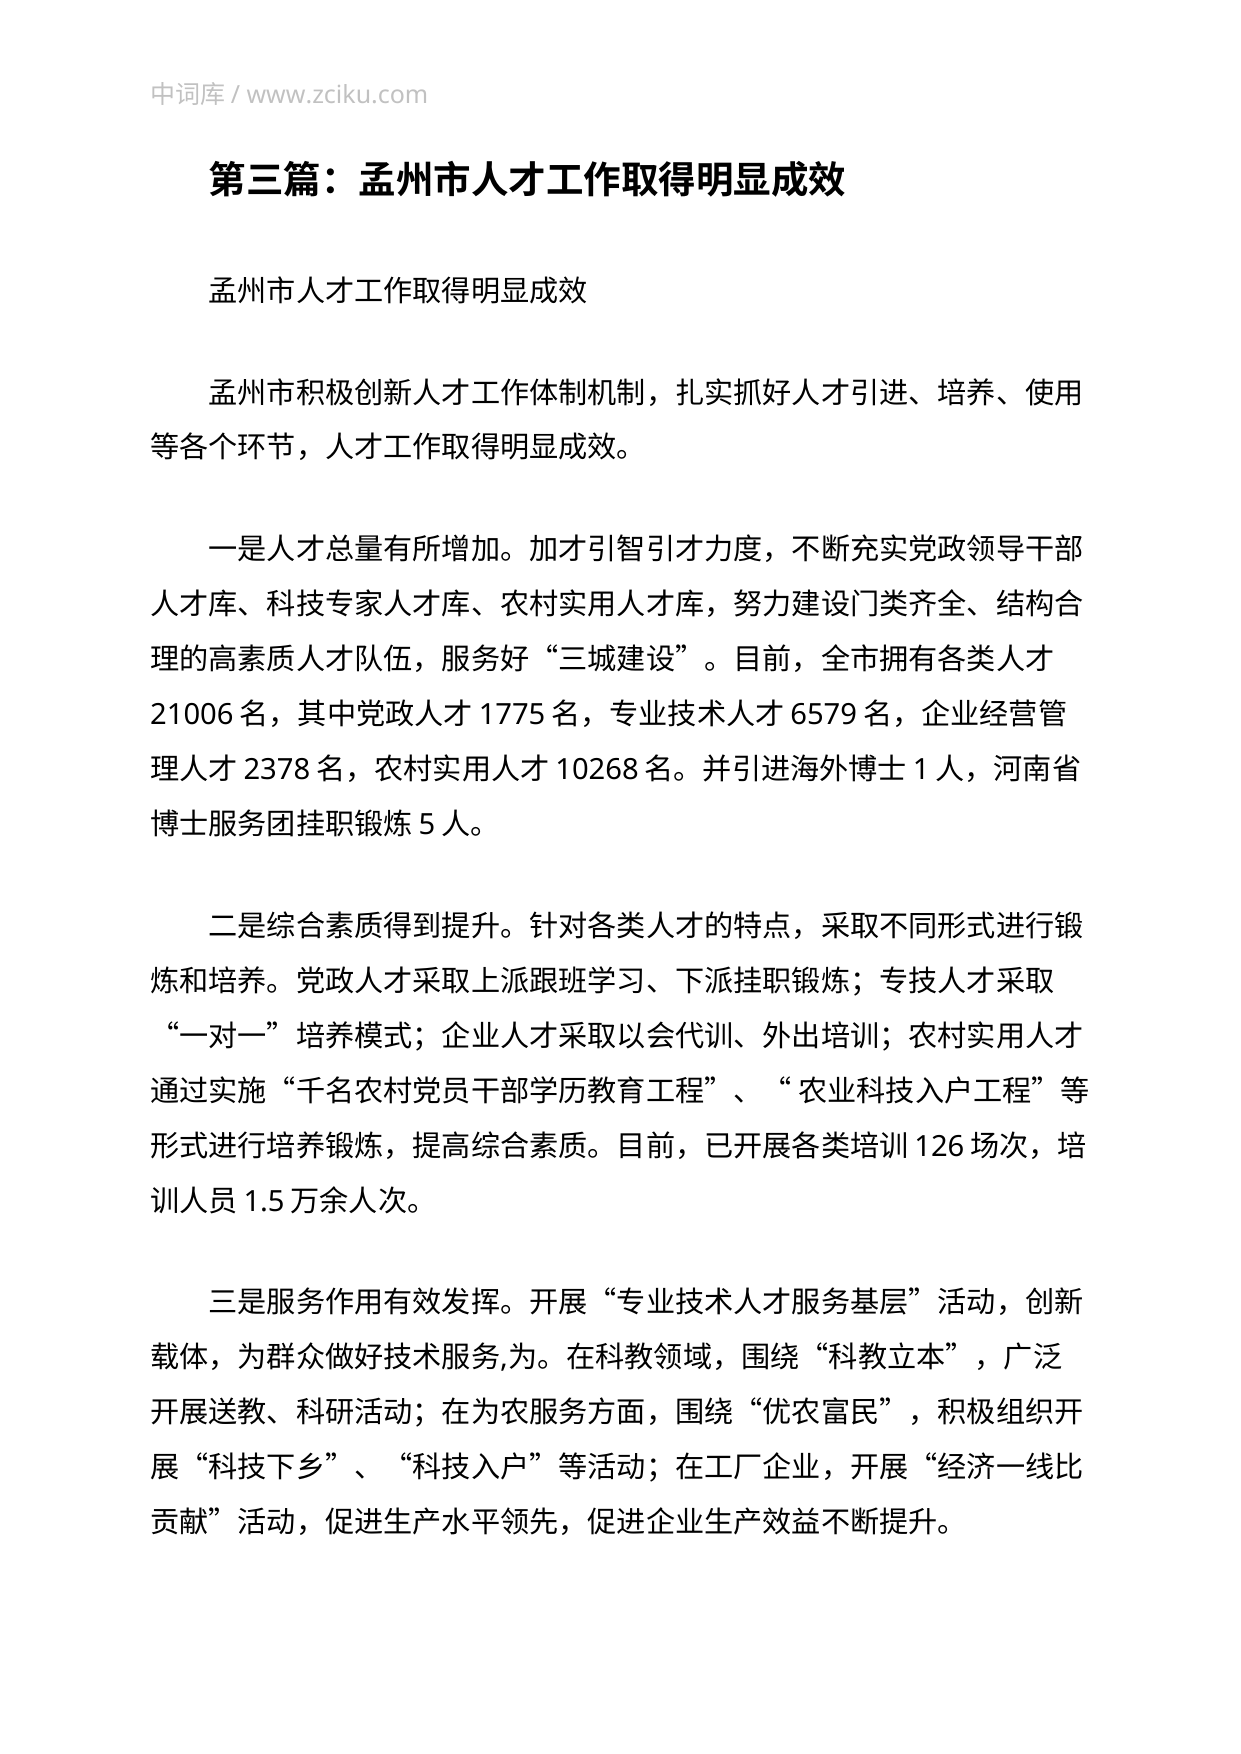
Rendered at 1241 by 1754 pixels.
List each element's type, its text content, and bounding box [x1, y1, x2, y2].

text 孟州市积极创新人才工作体制机制，扎实抓好人才引进、培养、使用等各个环节，人才工作取得明显成效。 [150, 369, 1090, 466]
text 第三篇：孟州市人才工作取得明显成效 [150, 150, 1090, 204]
text 三是服务作用有效发挥。开展“专业技术人才服务基层”活动，创新载体，为群众做好技术服务,为。在科教领域，围绕“科教立本”，广泛开展送教、科研活动；在为农服务方面，围绕“优农富民”，积极组织开展“科技下乡”、“科技入户”等活动；在工厂企业，开展“经济一线比贡献”活动，促进生产水平领先，促进企业生产效益不断提升。 [150, 1279, 1090, 1541]
text 一是人才总量有所增加。加才引智引才力度，不断充实党政领导干部人才库、科技专家人才库、农村实用人才库，努力建设门类齐全、结构合理的高素质人才队伍，服务好“三城建设”。目前，全市拥有各类人才21006名，其中党政人才1775名，专业技术人才6579名，企业经营管理人才2378名，农村实用人才10268名。并引进海外博士1人，河南省博士服务团挂职锻炼5人。 [150, 526, 1090, 843]
text 孟州市人才工作取得明显成效 [150, 267, 1090, 310]
text 二是综合素质得到提升。针对各类人才的特点，采取不同形式进行锻炼和培养。党政人才采取上派跟班学习、下派挂职锻炼；专技人才采取“一对一”培养模式；企业人才采取以会代训、外出培训；农村实用人才通过实施“千名农村党员干部学历教育工程”、“ 农业科技入户工程”等形式进行培养锻炼，提高综合素质。目前，已开展各类培训126场次，培训人员1.5万余人次。 [150, 902, 1090, 1219]
